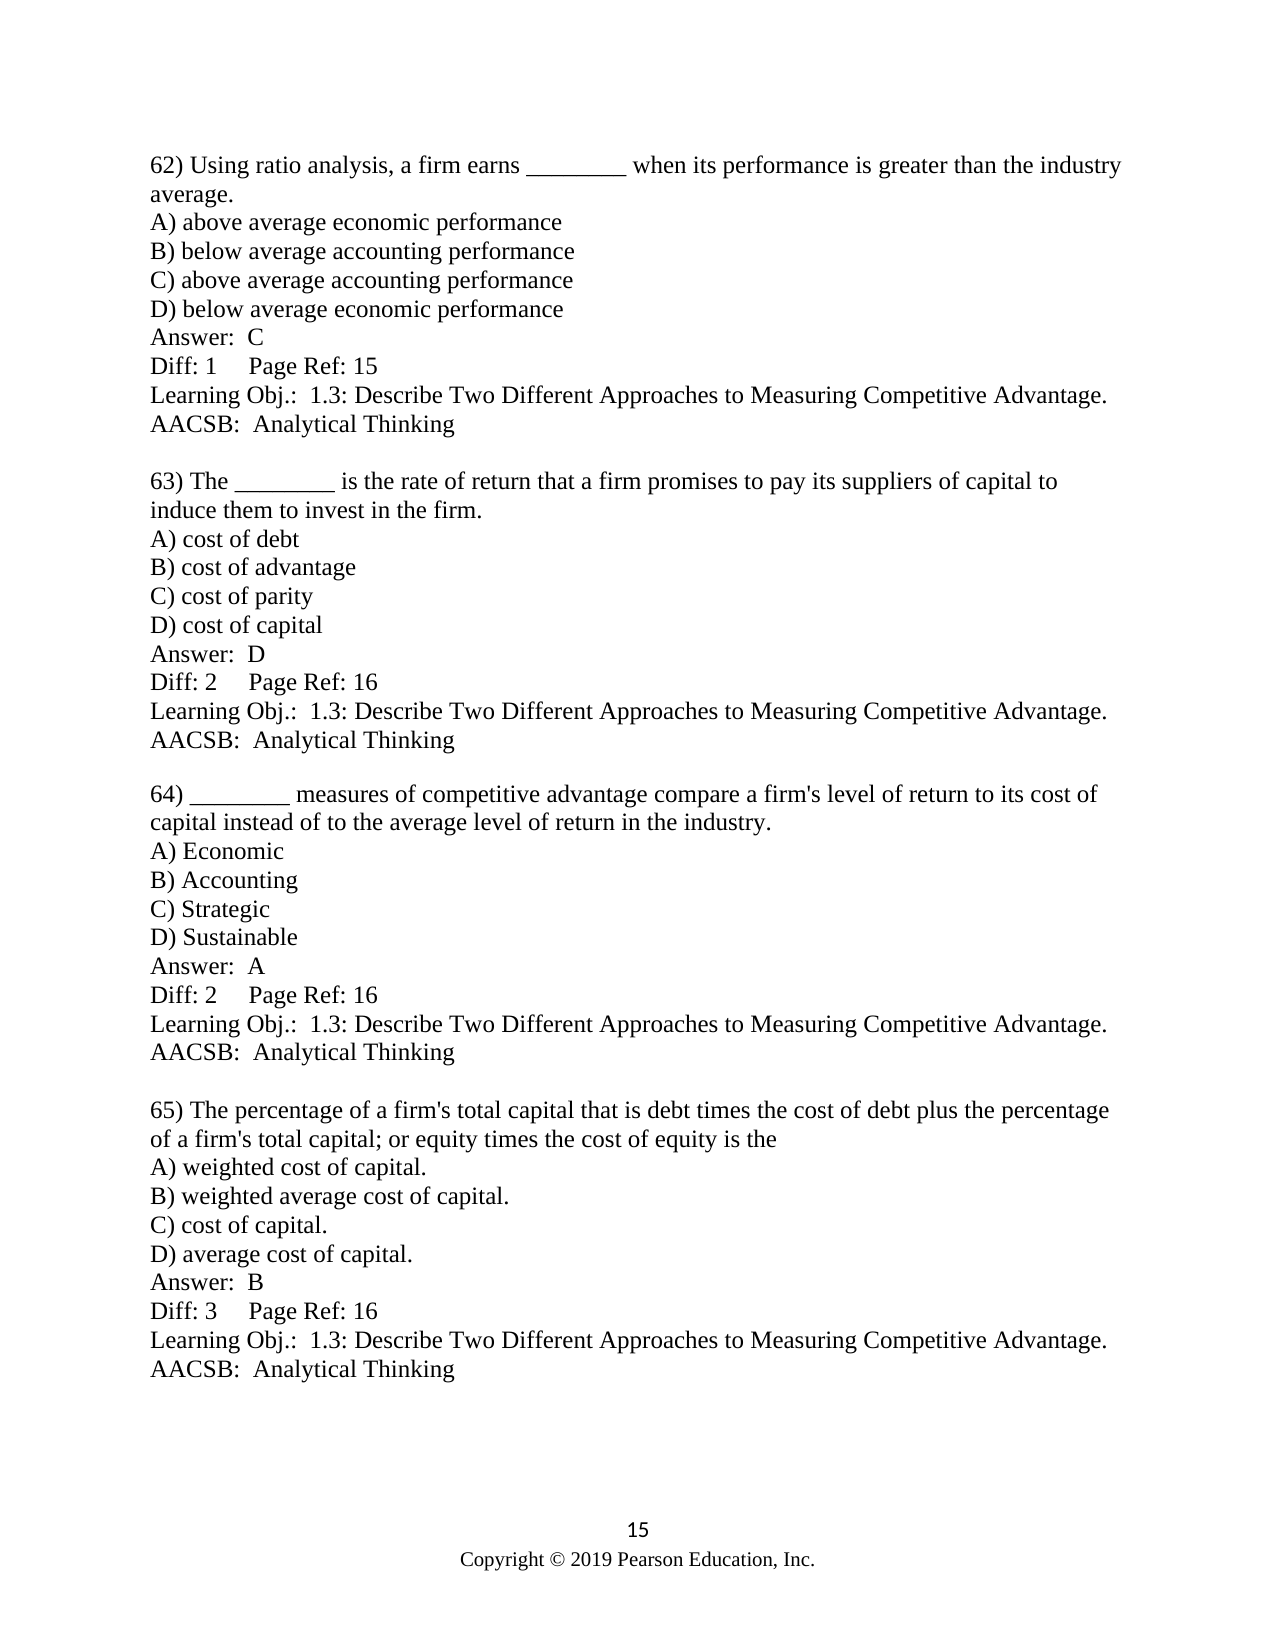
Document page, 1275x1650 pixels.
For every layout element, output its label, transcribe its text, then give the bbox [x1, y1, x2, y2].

text D) average cost of capital. [150, 1239, 1125, 1267]
text 62) Using ratio analysis, a firm earns ________ when its performance is greater than the industry average. [150, 150, 1125, 207]
text B) below average accounting performance [150, 236, 1125, 265]
text AACSB: Analytical Thinking [150, 1037, 1125, 1066]
text 64) ________ measures of competitive advantage compare a firm's level of return to its cost of capital instead of to the average level of return in the industry. [150, 779, 1125, 836]
text C) cost of capital. [150, 1210, 1125, 1239]
text C) above average accounting performance [150, 265, 1125, 294]
text B) cost of advantage [150, 552, 1125, 581]
text AACSB: Analytical Thinking [150, 409, 1125, 437]
text Answer: A [150, 951, 1125, 980]
text A) weighted cost of capital. [150, 1152, 1125, 1181]
text 65) The percentage of a firm's total capital that is debt times the cost of debt plus the percentage of a firm's total capital; or equity times the cost of equity is the [150, 1095, 1125, 1152]
text D) Sustainable [150, 922, 1125, 951]
text Answer: D [150, 639, 1125, 667]
text B) Accounting [150, 865, 1125, 894]
text AACSB: Analytical Thinking [150, 725, 1125, 754]
text C) Strategic [150, 894, 1125, 922]
text Diff: 2 Page Ref: 16 [150, 980, 1125, 1009]
text Learning Obj.: 1.3: Describe Two Different Approaches to Measuring Competitive Advantage. [150, 1325, 1125, 1354]
text Learning Obj.: 1.3: Describe Two Different Approaches to Measuring Competitive Advantage. [150, 380, 1125, 409]
text Learning Obj.: 1.3: Describe Two Different Approaches to Measuring Competitive Advantage. [150, 696, 1125, 725]
text Diff: 2 Page Ref: 16 [150, 667, 1125, 696]
text A) Economic [150, 836, 1125, 865]
text C) cost of parity [150, 581, 1125, 610]
text A) cost of debt [150, 524, 1125, 552]
text B) weighted average cost of capital. [150, 1181, 1125, 1210]
text Answer: C [150, 322, 1125, 351]
text A) above average economic performance [150, 207, 1125, 236]
text Diff: 1 Page Ref: 15 [150, 351, 1125, 380]
text 63) The ________ is the rate of return that a firm promises to pay its suppliers of capital to induce them to invest in the firm. [150, 466, 1125, 524]
text Answer: B [150, 1267, 1125, 1296]
text Diff: 3 Page Ref: 16 [150, 1296, 1125, 1325]
text D) cost of capital [150, 610, 1125, 639]
text D) below average economic performance [150, 294, 1125, 322]
text Learning Obj.: 1.3: Describe Two Different Approaches to Measuring Competitive Advantage. [150, 1009, 1125, 1037]
text AACSB: Analytical Thinking [150, 1354, 1125, 1382]
